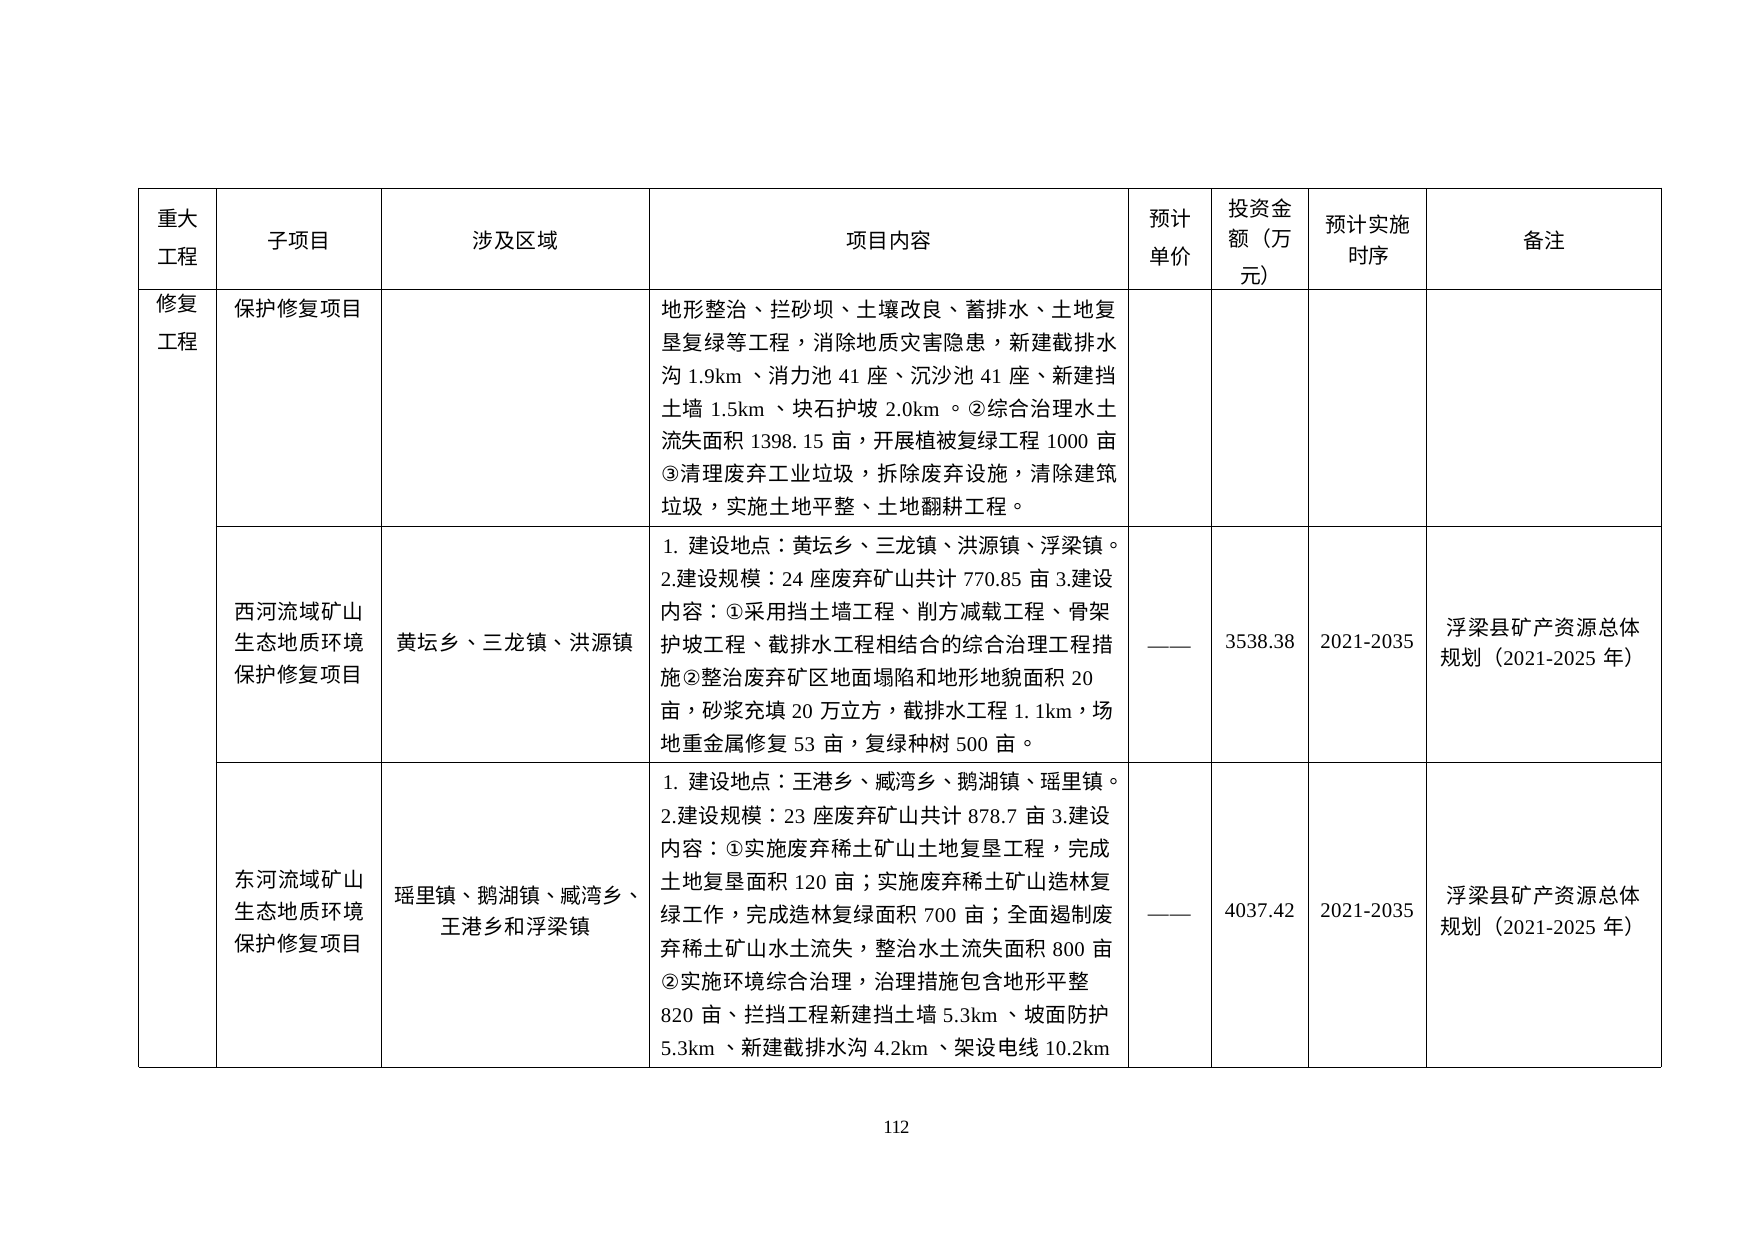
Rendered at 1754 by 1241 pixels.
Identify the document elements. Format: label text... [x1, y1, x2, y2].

table_cell 2021-2035 [1309, 763, 1426, 1067]
table_header 预计 单价 [1129, 189, 1211, 289]
table_cell 浮梁县矿产资源总体 规划（2021-2025 年） [1427, 527, 1661, 762]
table_cell [1309, 290, 1426, 526]
table_cell 浮梁县矿产资源总体 规划（2021-2025 年） [1427, 763, 1661, 1067]
table_cell 修复 工程 [139, 290, 216, 1067]
table_header 投资金 额（万 元） [1212, 189, 1308, 289]
table_cell —— [1129, 527, 1211, 762]
table_cell —— [1129, 763, 1211, 1067]
table_header 项目内容 [650, 189, 1128, 289]
table_header 预计实施 时序 [1309, 189, 1426, 289]
table_cell 地形整治、拦砂坝、土壤改良、蓄排水、土地复 垦复绿等工程，消除地质灾害隐患，新建截排水 沟 1.9km 、消力池 41 座、沉沙池 41 座、新建挡 土墙 1.5km 、块石护坡 2.0km 。②综合治理水土 流失面积 1398. 15 亩，开展植被复绿工程 1000 亩 ③清理废弃工业垃圾，拆除废弃设施，清除建筑 垃圾，实施土地平整、土地翻耕工程。 [650, 290, 1128, 526]
table_cell 瑶里镇、鹅湖镇、臧湾乡、 王港乡和浮梁镇 [382, 763, 649, 1067]
table_header 重大 工程 [139, 189, 216, 289]
table_cell 1. 建设地点：王港乡、臧湾乡、鹅湖镇、瑶里镇。 2.建设规模：23 座废弃矿山共计 878.7 亩 3.建设 内容：①实施废弃稀土矿山土地复垦工程，完成 土地复垦面积 120 亩；实施废弃稀土矿山造林复 绿工作，完成造林复绿面积 700 亩；全面遏制废 弃稀土矿山水土流失，整治水土流失面积 800 亩 ②实施环境综合治理，治理措施包含地形平整 820 亩、拦挡工程新建挡土墙 5.3km 、坡面防护 5.3km 、新建截排水沟 4.2km 、架设电线 10.2km [650, 763, 1128, 1067]
table_cell 1. 建设地点：黄坛乡、三龙镇、洪源镇、浮梁镇。 2.建设规模：24 座废弃矿山共计 770.85 亩 3.建设 内容：①采用挡土墙工程、削方减载工程、骨架 护坡工程、截排水工程相结合的综合治理工程措 施②整治废弃矿区地面塌陷和地形地貌面积 20 亩，砂浆充填 20 万立方，截排水工程 1. 1km，场 地重金属修复 53 亩，复绿种树 500 亩。 [650, 527, 1128, 762]
table_header 备注 [1427, 189, 1661, 289]
table_header 涉及区域 [382, 189, 649, 289]
table_cell 2021-2035 [1309, 527, 1426, 762]
table_cell 西河流域矿山 生态地质环境 保护修复项目 [217, 527, 381, 762]
table_cell [1212, 290, 1308, 526]
table_cell 3538.38 [1212, 527, 1308, 762]
table_cell 黄坛乡、三龙镇、洪源镇 [382, 527, 649, 762]
table_cell [1427, 290, 1661, 526]
table_header 子项目 [217, 189, 381, 289]
table_cell [1129, 290, 1211, 526]
table_cell 4037.42 [1212, 763, 1308, 1067]
table_cell [382, 290, 649, 526]
table_cell 保护修复项目 [217, 290, 381, 526]
table_cell 东河流域矿山 生态地质环境 保护修复项目 [217, 763, 381, 1067]
